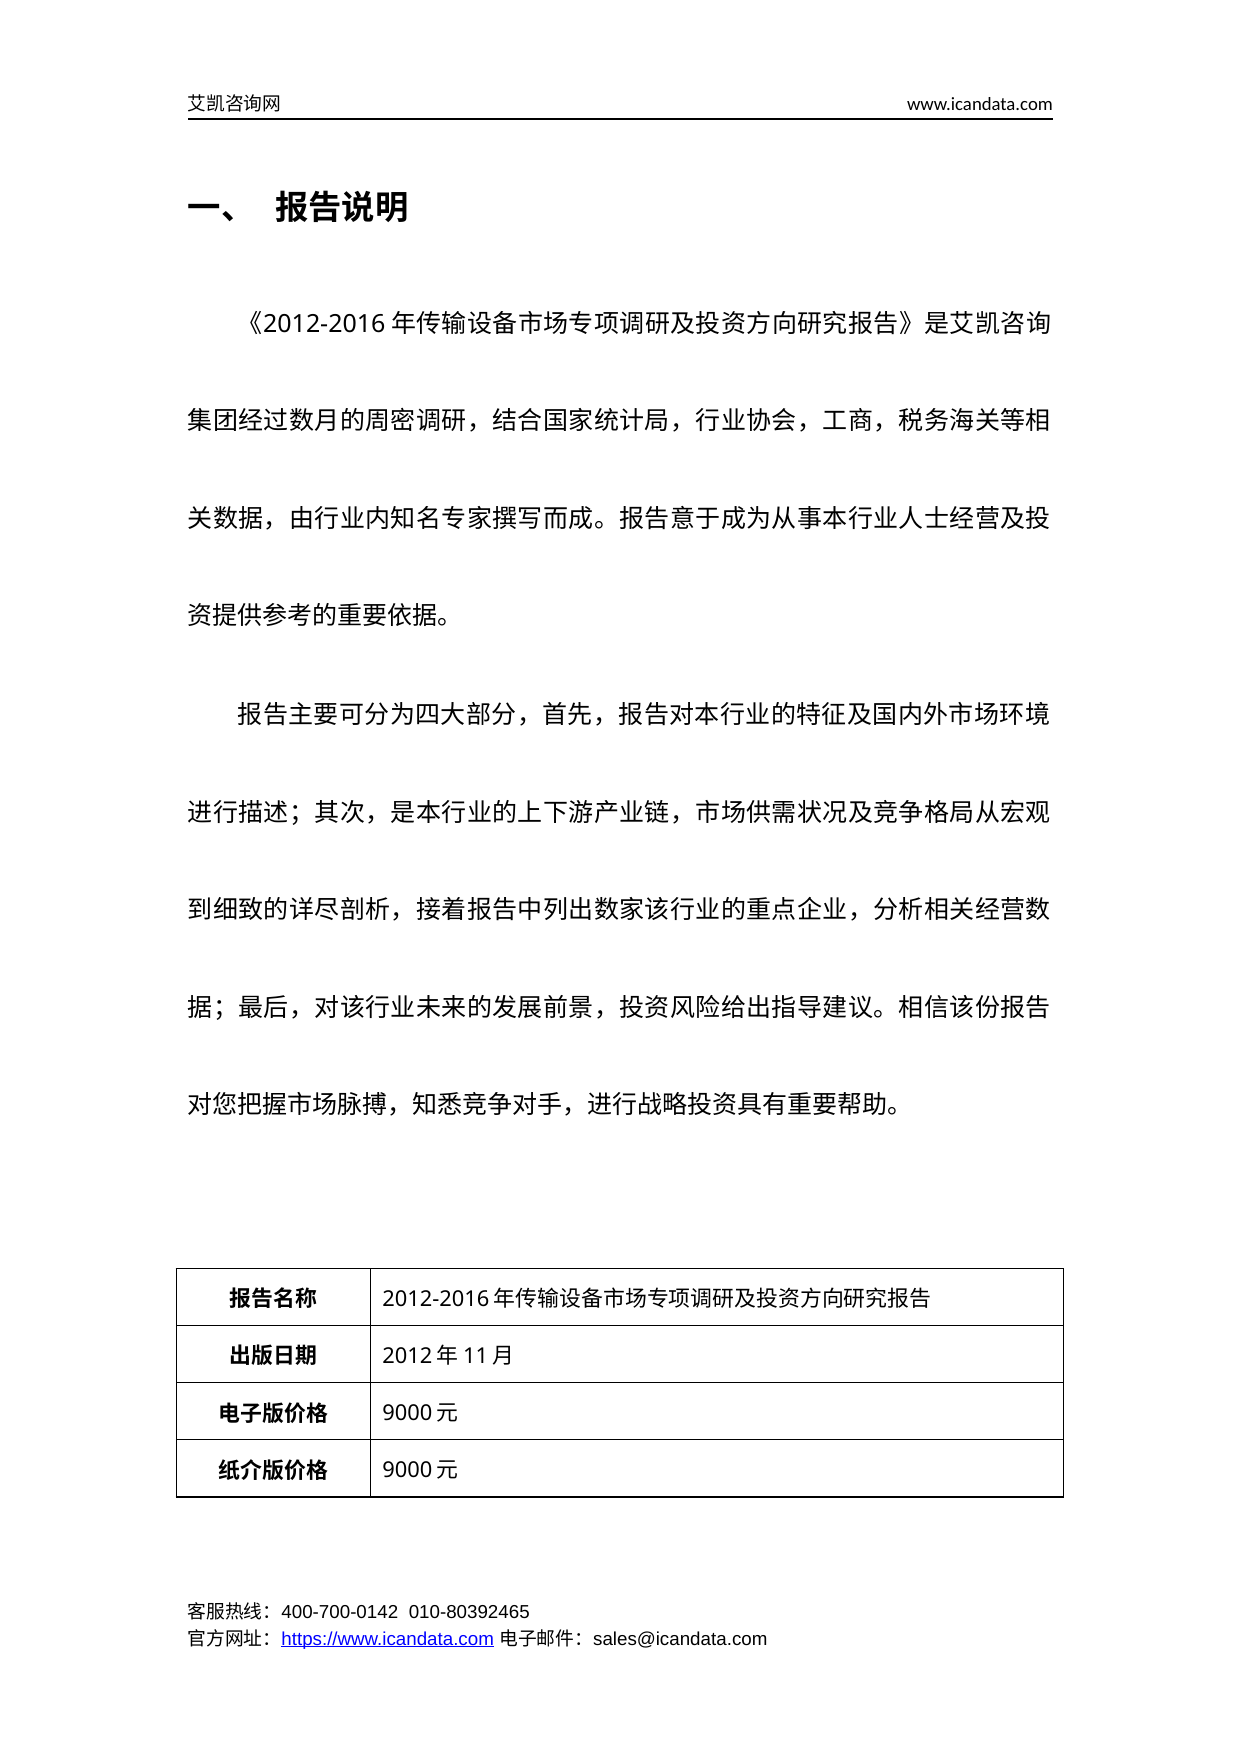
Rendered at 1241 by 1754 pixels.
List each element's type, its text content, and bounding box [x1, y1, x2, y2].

table_cell 9000元 [371, 1440, 1063, 1496]
table_cell 电子版价格 [177, 1383, 370, 1439]
table_cell 2012年11月 [371, 1326, 1063, 1382]
text 报告主要可分为四大部分，首先，报告对本行业的特征及国内外市场环境进行描述；其次，是本行业的上下游产业链，市场供需状况及竞争格局从宏观到细致的详尽剖析，接着报告中列出数家该行业的重点企业，分析相关经营数据；最后，对该行业未来的发展前景，投资风险给出指导建议。相信该份报告对您把握市场脉搏，知悉竞争对手，进行战略投资具有重要帮助。 [187, 681, 1053, 1136]
table_header 2012-2016年传输设备市场专项调研及投资方向研究报告 [371, 1269, 1063, 1325]
table_header 报告名称 [177, 1269, 370, 1325]
table_cell 出版日期 [177, 1326, 370, 1382]
table_cell 9000元 [371, 1383, 1063, 1439]
table_cell 纸介版价格 [177, 1440, 370, 1496]
subtitle 报告说明 [187, 172, 1053, 237]
text 《2012-2016年传输设备市场专项调研及投资方向研究报告》是艾凯咨询集团经过数月的周密调研，结合国家统计局，行业协会，工商，税务海关等相关数据，由行业内知名专家撰写而成。报告意于成为从事本行业人士经营及投资提供参考的重要依据。 [187, 289, 1053, 646]
